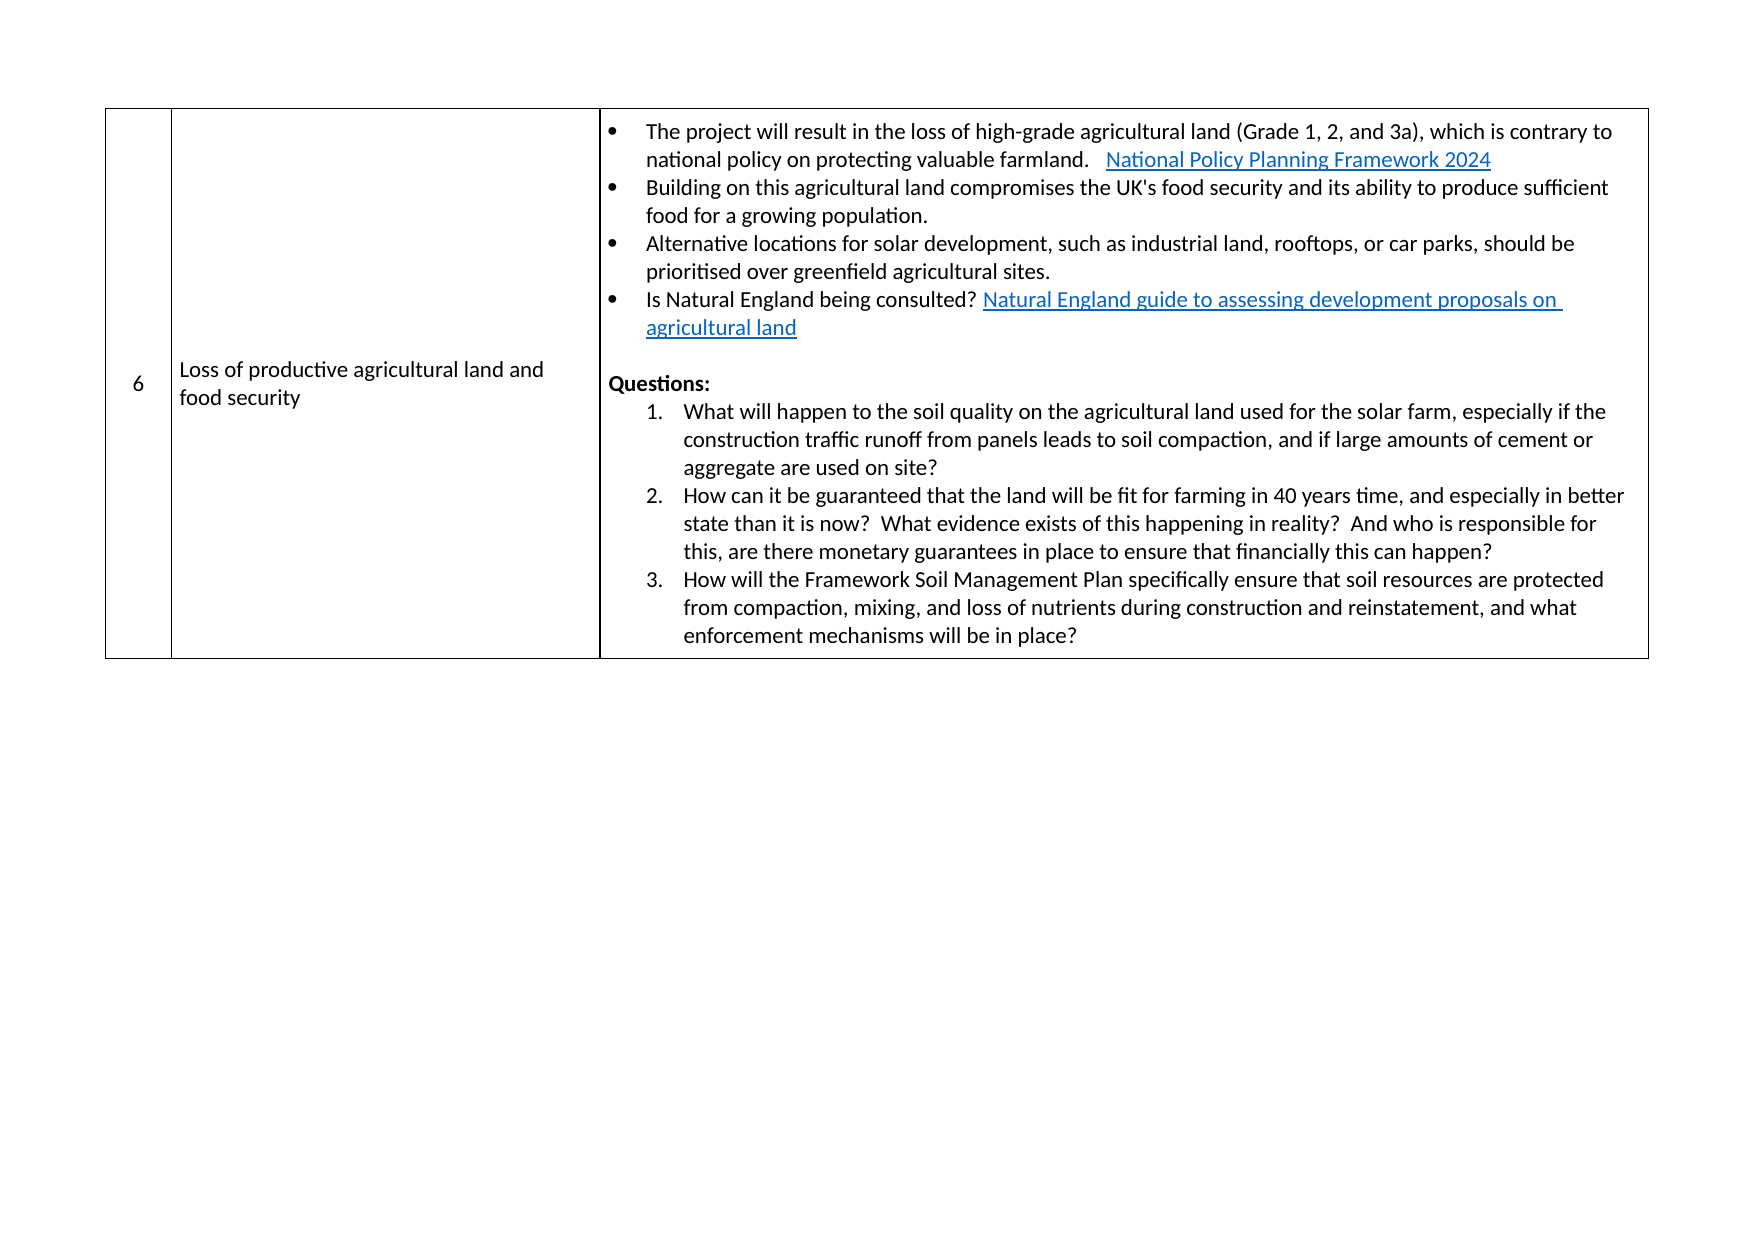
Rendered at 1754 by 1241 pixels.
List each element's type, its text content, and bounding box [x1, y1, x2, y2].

table_cell 6 [106, 109, 171, 658]
table_cell The project will result in the loss of high-grade agricultural land (Grade 1, 2, and 3a), which is contrary to national policy on protecting valuable farmland. National Policy Planning Framework 2024 Building on this agricultural land compromises the UK's food security and its ability to produce sufficient food for a growing population. Alternative locations for solar development, such as industrial land, rooftops, or car parks, should be prioritised over greenfield agricultural sites. Is Natural England being consulted? Natural England guide to assessing development proposals on agricultural land Questions: What will happen to the soil quality on the agricultural land used for the solar farm, especially if the construction traffic runoff from panels leads to soil compaction, and if large amounts of cement or aggregate are used on site? How can it be guaranteed that the land will be fit for farming in 40 years time, and especially in better state than it is now? What evidence exists of this happening in reality? And who is responsible for this, are there monetary guarantees in place to ensure that financially this can happen? How will the Framework Soil Management Plan specifically ensure that soil resources are protected from compaction, mixing, and loss of nutrients during construction and reinstatement, and what enforcement mechanisms will be in place? [601, 109, 1648, 658]
table_cell Loss of productive agricultural land and food security [172, 109, 599, 658]
